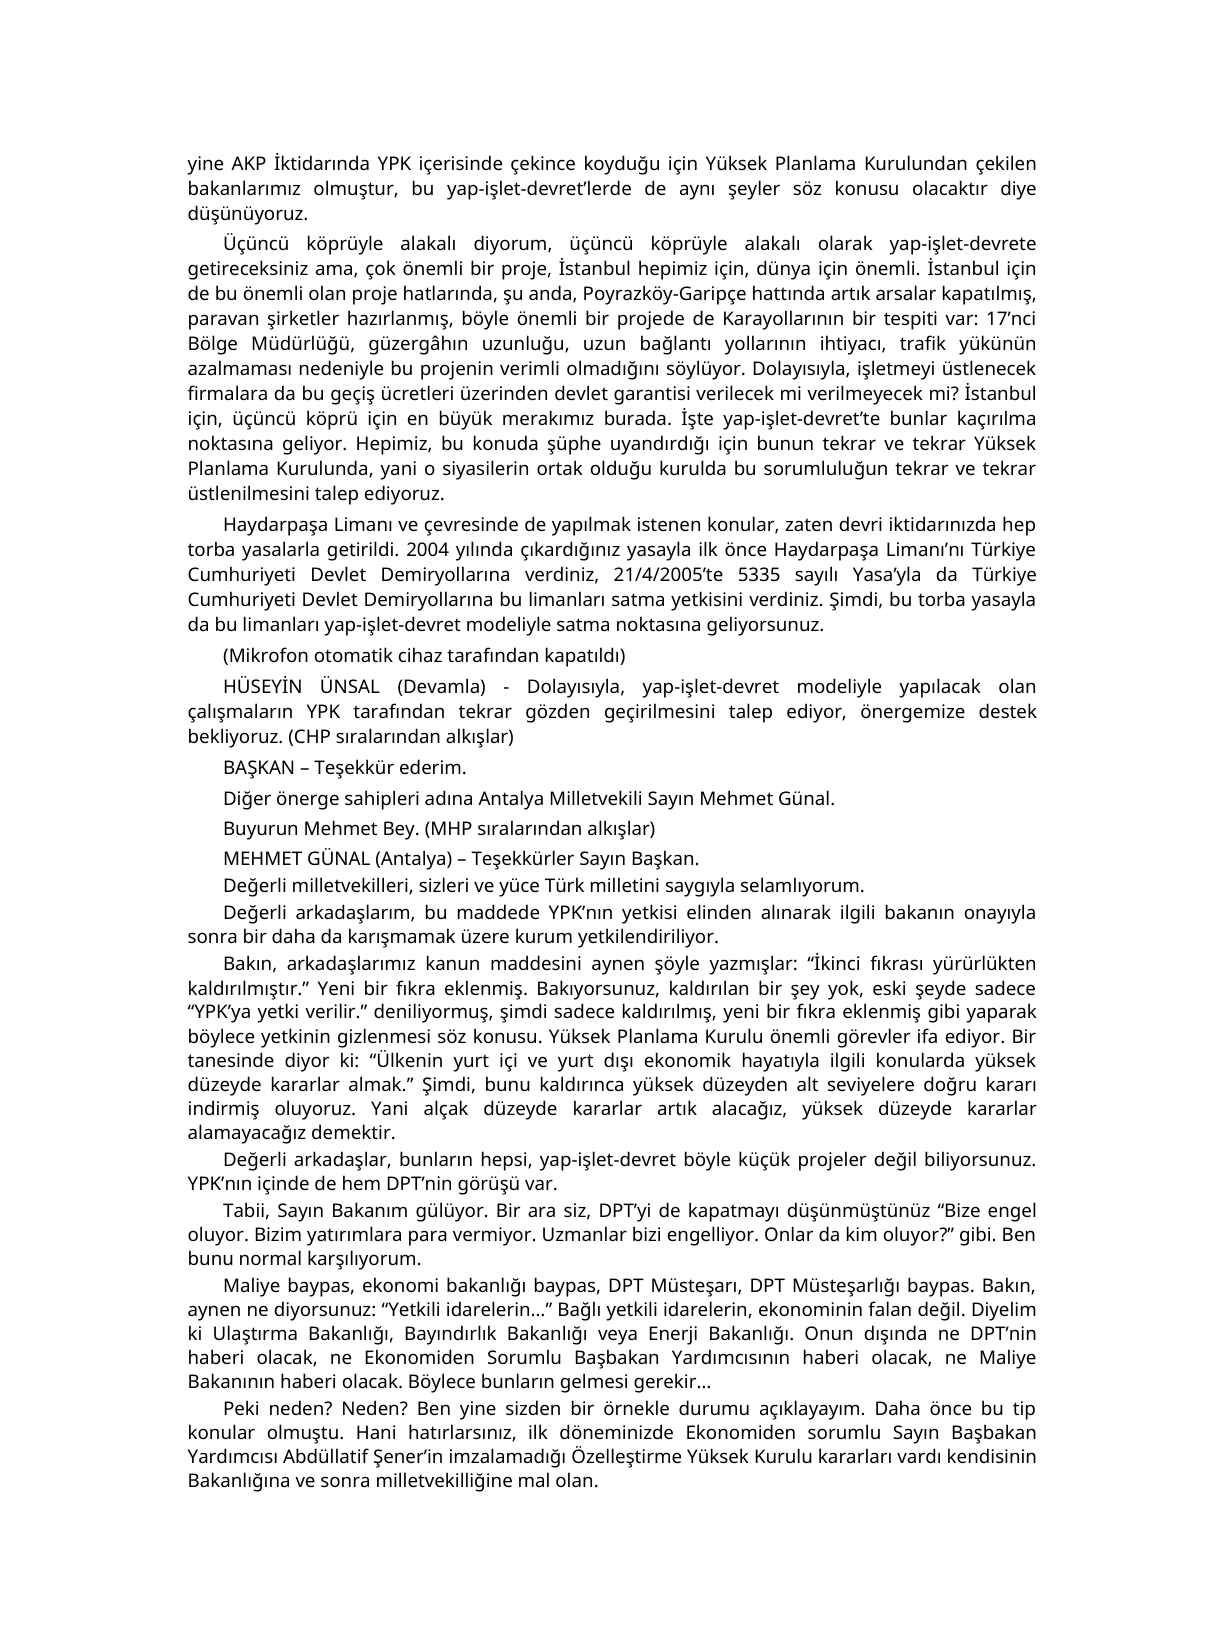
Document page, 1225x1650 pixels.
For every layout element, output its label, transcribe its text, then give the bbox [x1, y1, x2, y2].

text Maliye baypas, ekonomi bakanlığı baypas, DPT Müsteşarı, DPT Müsteşarlığı baypas. Bakın, aynen ne diyorsunuz: “Yetkili idarelerin…” Bağlı yetkili idarelerin, ekonominin falan değil. Diyelim ki Ulaştırma Bakanlığı, Bayındırlık Bakanlığı veya Enerji Bakanlığı. Onun dışında ne DPT’nin haberi olacak, ne Ekonomiden Sorumlu Başbakan Yardımcısının haberi olacak, ne Maliye Bakanının haberi olacak. Böylece bunların gelmesi gerekir… [187, 1273, 1037, 1393]
text Değerli arkadaşlar, bunların hepsi, yap-işlet-devret böyle küçük projeler değil biliyorsunuz. YPK’nın içinde de hem DPT’nin görüşü var. [187, 1147, 1037, 1195]
text Tabii, Sayın Bakanım gülüyor. Bir ara siz, DPT’yi de kapatmayı düşünmüştünüz “Bize engel oluyor. Bizim yatırımlara para vermiyor. Uzmanlar bizi engelliyor. Onlar da kim oluyor?” gibi. Ben bunu normal karşılıyorum. [187, 1198, 1037, 1270]
text Peki neden? Neden? Ben yine sizden bir örnekle durumu açıklayayım. Daha önce bu tip konular olmuştu. Hani hatırlarsınız, ilk döneminizde Ekonomiden sorumlu Sayın Başbakan Yardımcısı Abdüllatif Şener’in imzalamadığı Özelleştirme Yüksek Kurulu kararları vardı kendisinin Bakanlığına ve sonra milletvekilliğine mal olan. [187, 1396, 1037, 1493]
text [187, 150, 1037, 225]
text Buyurun Mehmet Bey. (MHP sıralarından alkışlar) [187, 816, 1037, 841]
text HÜSEYİN ÜNSAL (Devamla) - Dolayısıyla, yap-işlet-devret modeliyle yapılacak olan çalışmaların YPK tarafından tekrar gözden geçirilmesini talep ediyor, önergemize destek bekliyoruz. (CHP sıralarından alkışlar) [187, 673, 1037, 748]
text Değerli milletvekilleri, sizleri ve yüce Türk milletini saygıyla selamlıyorum. [187, 874, 1037, 898]
text Bakın, arkadaşlarımız kanun maddesini aynen şöyle yazmışlar: “İkinci fıkrası yürürlükten kaldırılmıştır.” Yeni bir fıkra eklenmiş. Bakıyorsunuz, kaldırılan bir şey yok, eski şeyde sadece “YPK’ya yetki verilir.” deniliyormuş, şimdi sadece kaldırılmış, yeni bir fıkra eklenmiş gibi yaparak böylece yetkinin gizlenmesi söz konusu. Yüksek Planlama Kurulu önemli görevler ifa ediyor. Bir tanesinde diyor ki: “Ülkenin yurt içi ve yurt dışı ekonomik hayatıyla ilgili konularda yüksek düzeyde kararlar almak.” Şimdi, bunu kaldırınca yüksek düzeyden alt seviyelere doğru kararı indirmiş oluyoruz. Yani alçak düzeyde kararlar artık alacağız, yüksek düzeyde kararlar alamayacağız demektir. [187, 952, 1037, 1144]
text BAŞKAN – Teşekkür ederim. [187, 754, 1037, 779]
text Üçüncü köprüyle alakalı diyorum, üçüncü köprüyle alakalı olarak yap-işlet-devrete getireceksiniz ama, çok önemli bir proje, İstanbul hepimiz için, dünya için önemli. İstanbul için de bu önemli olan proje hatlarında, şu anda, Poyrazköy-Garipçe hattında artık arsalar kapatılmış, paravan şirketler hazırlanmış, böyle önemli bir projede de Karayollarının bir tespiti var: 17’nci Bölge Müdürlüğü, güzergâhın uzunluğu, uzun bağlantı yollarının ihtiyacı, trafik yükünün azalmaması nedeniyle bu projenin verimli olmadığını söylüyor. Dolayısıyla, işletmeyi üstlenecek firmalara da bu geçiş ücretleri üzerinden devlet garantisi verilecek mi verilmeyecek mi? İstanbul için, üçüncü köprü için en büyük merakımız burada. İşte yap-işlet-devret’te bunlar kaçırılma noktasına geliyor. Hepimiz, bu konuda şüphe uyandırdığı için bunun tekrar ve tekrar Yüksek Planlama Kurulunda, yani o siyasilerin ortak olduğu kurulda bu sorumluluğun tekrar ve tekrar üstlenilmesini talep ediyoruz. [187, 231, 1037, 506]
text Diğer önerge sahipleri adına Antalya Milletvekili Sayın Mehmet Günal. [187, 785, 1037, 810]
text (Mikrofon otomatik cihaz tarafından kapatıldı) [187, 642, 1037, 667]
text Değerli arkadaşlarım, bu maddede YPK’nın yetkisi elinden alınarak ilgili bakanın onayıyla sonra bir daha da karışmamak üzere kurum yetkilendiriliyor. [187, 901, 1037, 949]
text MEHMET GÜNAL (Antalya) – Teşekkürler Sayın Başkan. [187, 847, 1037, 871]
text Haydarpaşa Limanı ve çevresinde de yapılmak istenen konular, zaten devri iktidarınızda hep torba yasalarla getirildi. 2004 yılında çıkardığınız yasayla ilk önce Haydarpaşa Limanı’nı Türkiye Cumhuriyeti Devlet Demiryollarına verdiniz, 21/4/2005’te 5335 sayılı Yasa’yla da Türkiye Cumhuriyeti Devlet Demiryollarına bu limanları satma yetkisini verdiniz. Şimdi, bu torba yasayla da bu limanları yap-işlet-devret modeliyle satma noktasına geliyorsunuz. [187, 512, 1037, 637]
